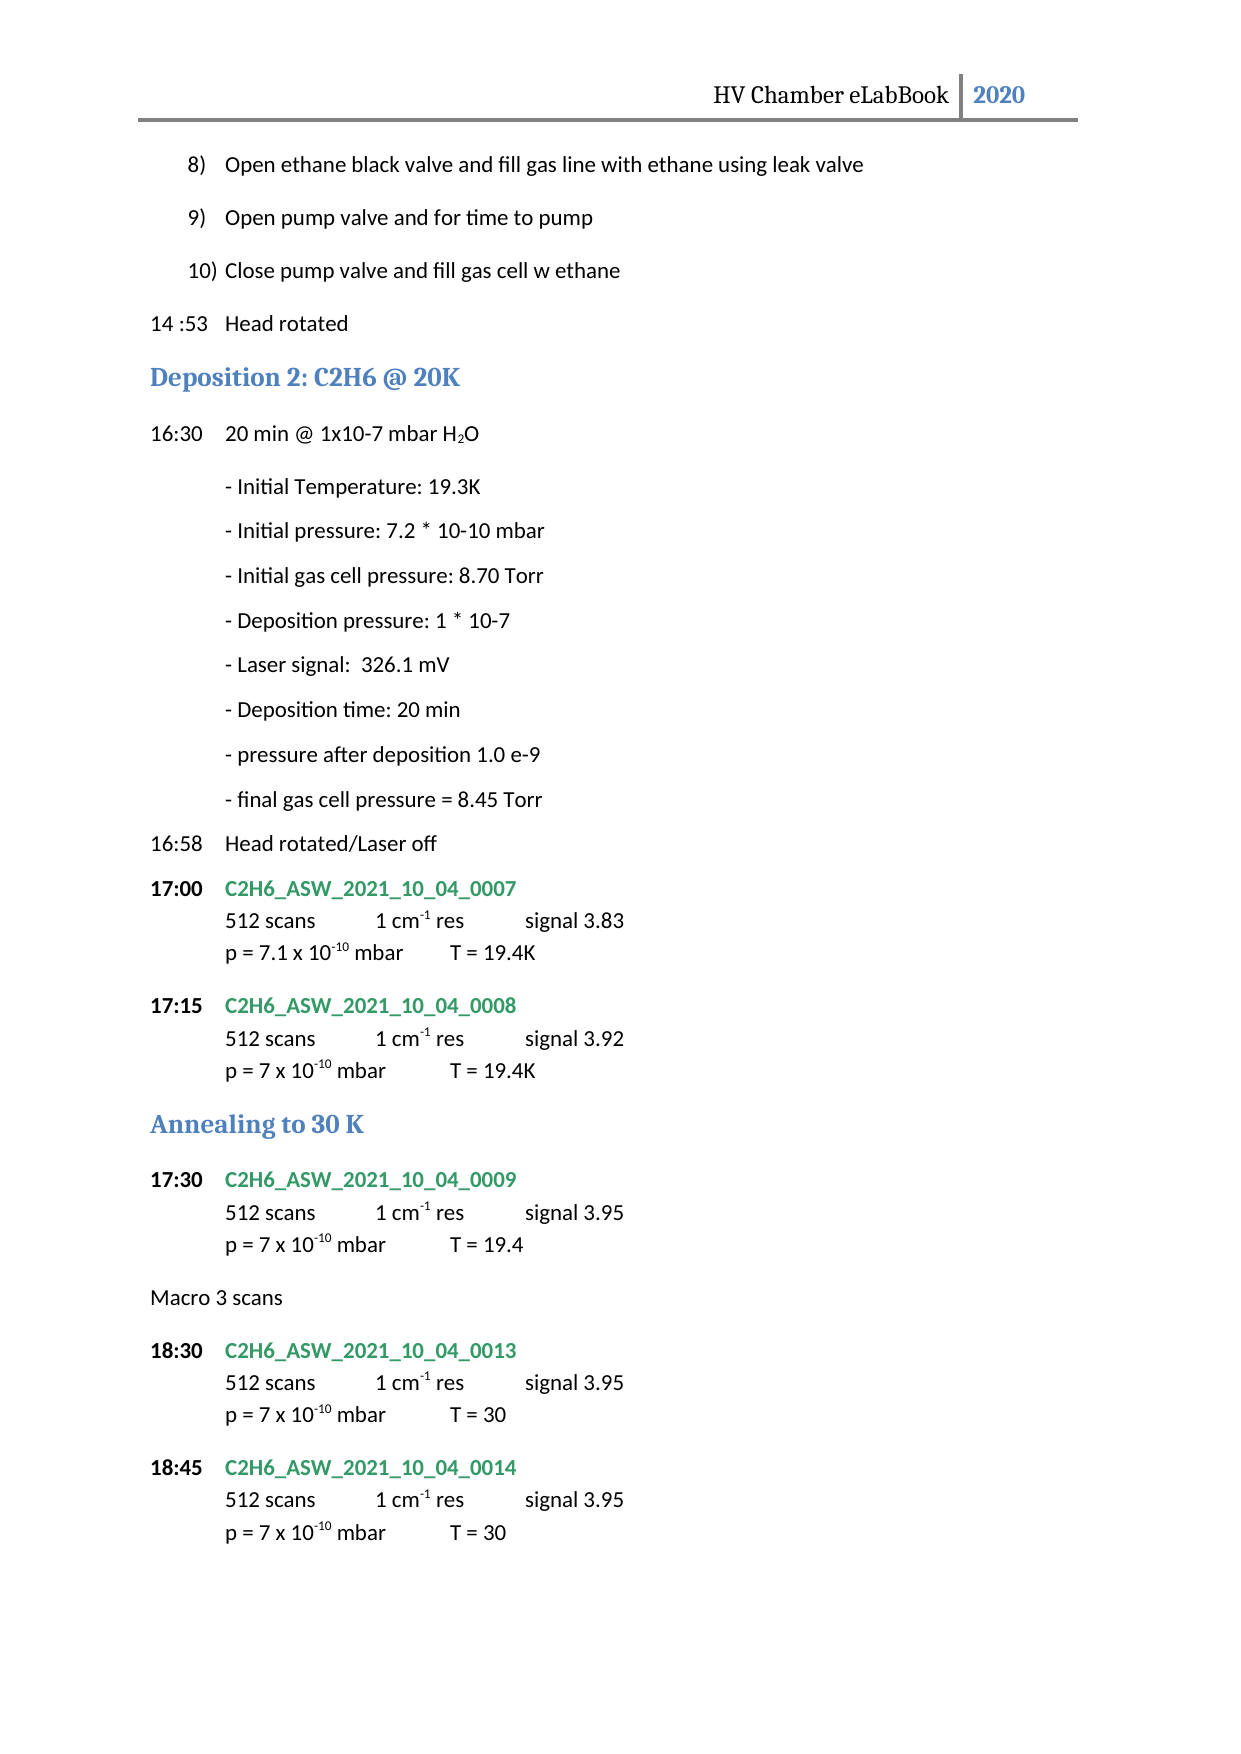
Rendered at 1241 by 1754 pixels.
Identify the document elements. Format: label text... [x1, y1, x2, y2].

text 16:58 Head rotated/Laser off [150, 829, 1090, 857]
text - Laser signal: 326.1 mV [150, 651, 1090, 679]
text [225, 1368, 1090, 1428]
list Close pump valve and fill gas cell w ethane [187, 256, 1090, 284]
text 512 scans 1 cm-1 res signal 3.83 p = 7.1 x 10-10 mbar T = 19.4K [225, 906, 1090, 966]
text 17:15 C2H6_ASW_2021_10_04_0008 [150, 991, 1090, 1019]
text - Initial Temperature: 19.3K [150, 472, 1090, 500]
text - Initial pressure: 7.2 * 10-10 mbar [150, 517, 1090, 544]
text 14 :53 Head rotated [150, 309, 1090, 337]
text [225, 1485, 1090, 1546]
text 512 scans 1 cm-1 res signal 3.92 p = 7 x 10-10 mbar T = 19.4K [225, 1024, 1090, 1084]
text 18:45 C2H6_ASW_2021_10_04_0014 [150, 1453, 1090, 1481]
text 18:30 C2H6_ASW_2021_10_04_0013 [150, 1336, 1090, 1364]
text - Deposition pressure: 1 * 10-7 [150, 606, 1090, 634]
text - Initial gas cell pressure: 8.70 Torr [150, 561, 1090, 589]
text Macro 3 scans [150, 1283, 1090, 1311]
text - Deposition time: 20 min [150, 695, 1090, 723]
text 17:30 C2H6_ASW_2021_10_04_0009 [150, 1165, 1090, 1193]
text 512 scans 1 cm-1 res signal 3.95 p = 7 x 10-10 mbar T = 19.4 [225, 1198, 1090, 1258]
list Open ethane black valve and fill gas line with ethane using leak valve [187, 150, 1090, 178]
list Open pump valve and for time to pump [187, 203, 1090, 231]
text - pressure after deposition 1.0 e-9 [150, 740, 1090, 768]
text 16:30 20 min @ 1x10-7 mbar H2O [150, 419, 1090, 447]
text - final gas cell pressure = 8.45 Torr [150, 785, 1090, 813]
subtitle Deposition 2: C2H6 @ 20K [150, 362, 1090, 393]
subtitle Annealing to 30 K [150, 1109, 1090, 1140]
text 17:00 C2H6_ASW_2021_10_04_0007 [150, 874, 1090, 902]
